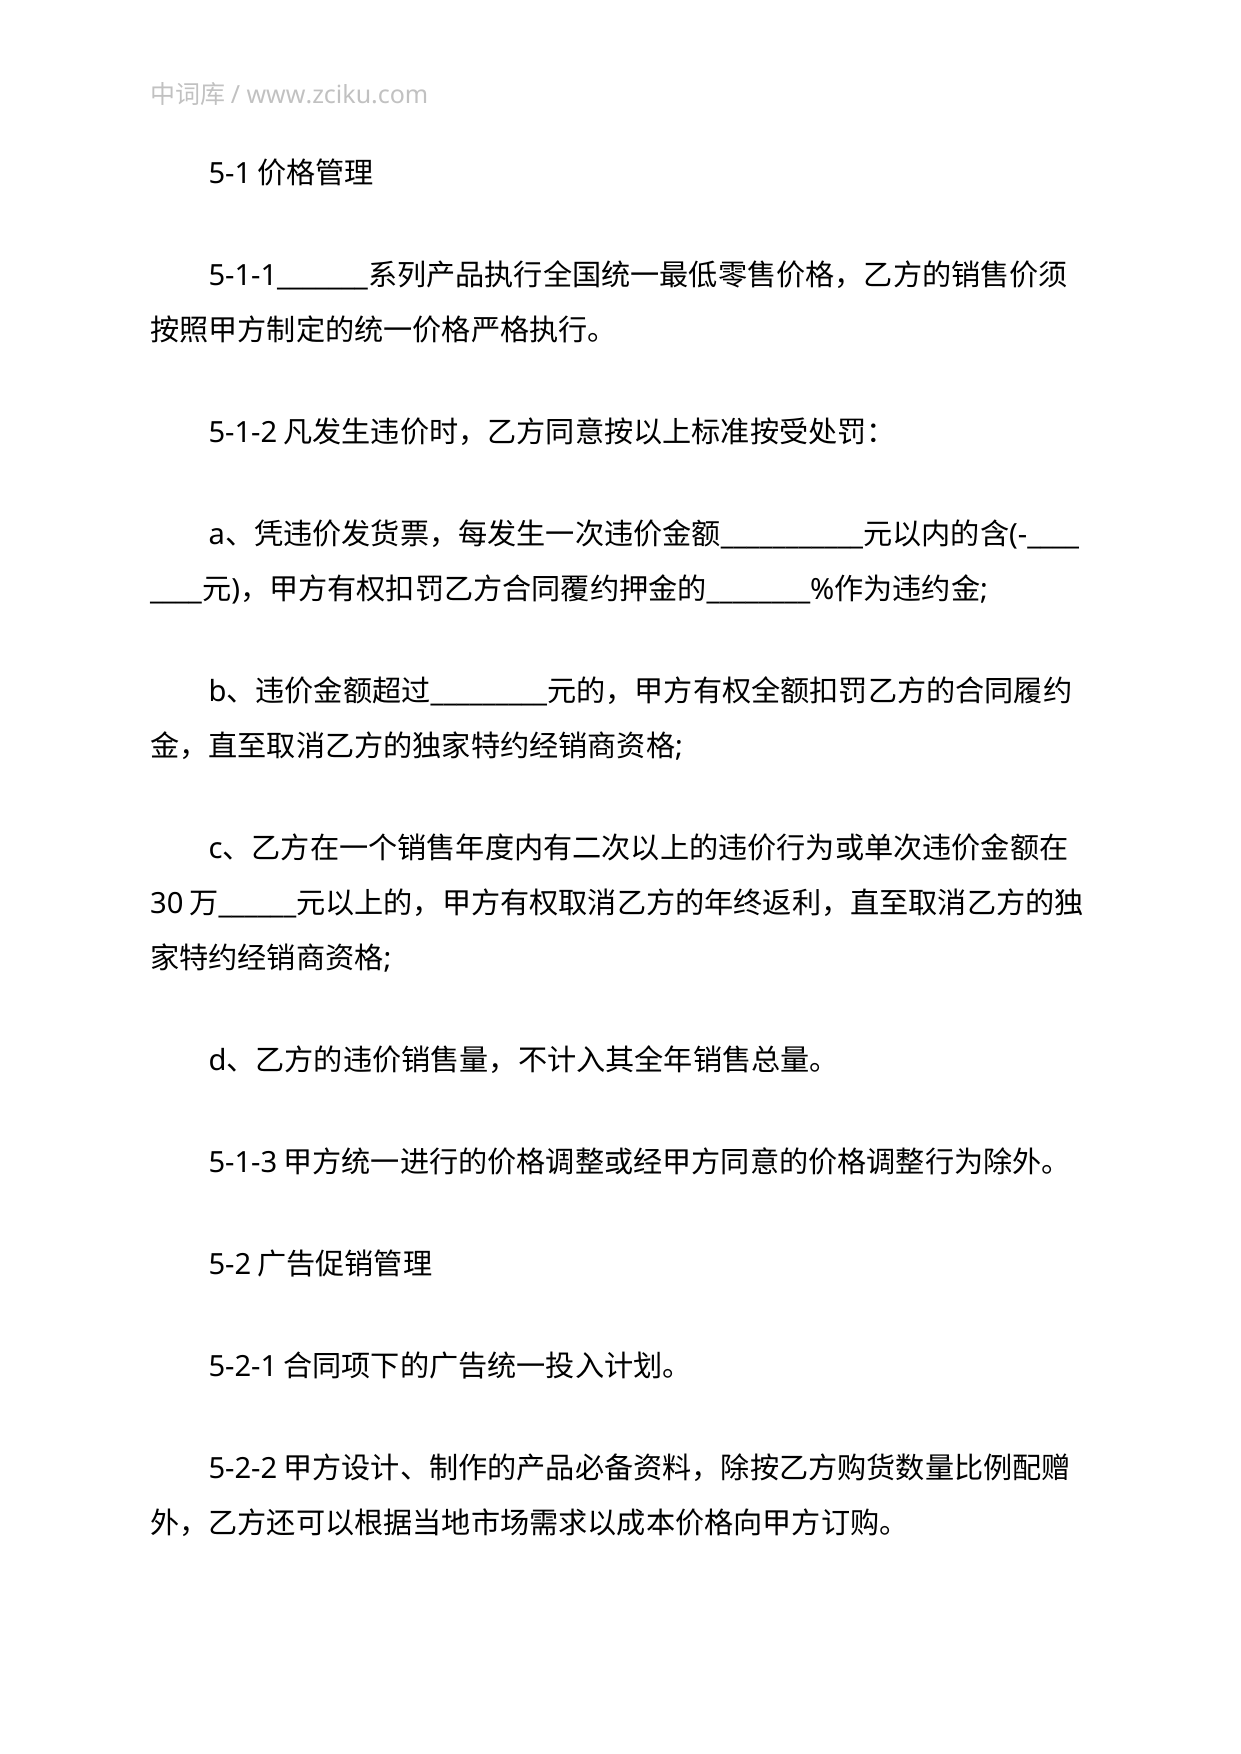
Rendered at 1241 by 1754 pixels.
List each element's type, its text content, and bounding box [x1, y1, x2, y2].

text 5-2-2甲方设计、制作的产品必备资料，除按乙方购货数量比例配赠外，乙方还可以根据当地市场需求以成本价格向甲方订购。 [150, 1444, 1090, 1542]
text 5-2-1合同项下的广告统一投入计划。 [150, 1343, 1090, 1385]
text b、违价金额超过_________元的，甲方有权全额扣罚乙方的合同履约金，直至取消乙方的独家特约经销商资格; [150, 668, 1090, 765]
text 5-1-3甲方统一进行的价格调整或经甲方同意的价格调整行为除外。 [150, 1139, 1090, 1181]
text 5-2广告促销管理 [150, 1241, 1090, 1283]
text 5-1-1_______系列产品执行全国统一最低零售价格，乙方的销售价须按照甲方制定的统一价格严格执行。 [150, 252, 1090, 349]
text 5-1-2凡发生违价时，乙方同意按以上标准按受处罚： [150, 409, 1090, 451]
text a、凭违价发货票，每发生一次违价金额___________元以内的含(-________元)，甲方有权扣罚乙方合同覆约押金的________%作为违约金; [150, 511, 1090, 608]
text d、乙方的违价销售量，不计入其全年销售总量。 [150, 1037, 1090, 1079]
text c、乙方在一个销售年度内有二次以上的违价行为或单次违价金额在30万______元以上的，甲方有权取消乙方的年终返利，直至取消乙方的独家特约经销商资格; [150, 825, 1090, 977]
text 5-1价格管理 [150, 150, 1090, 192]
